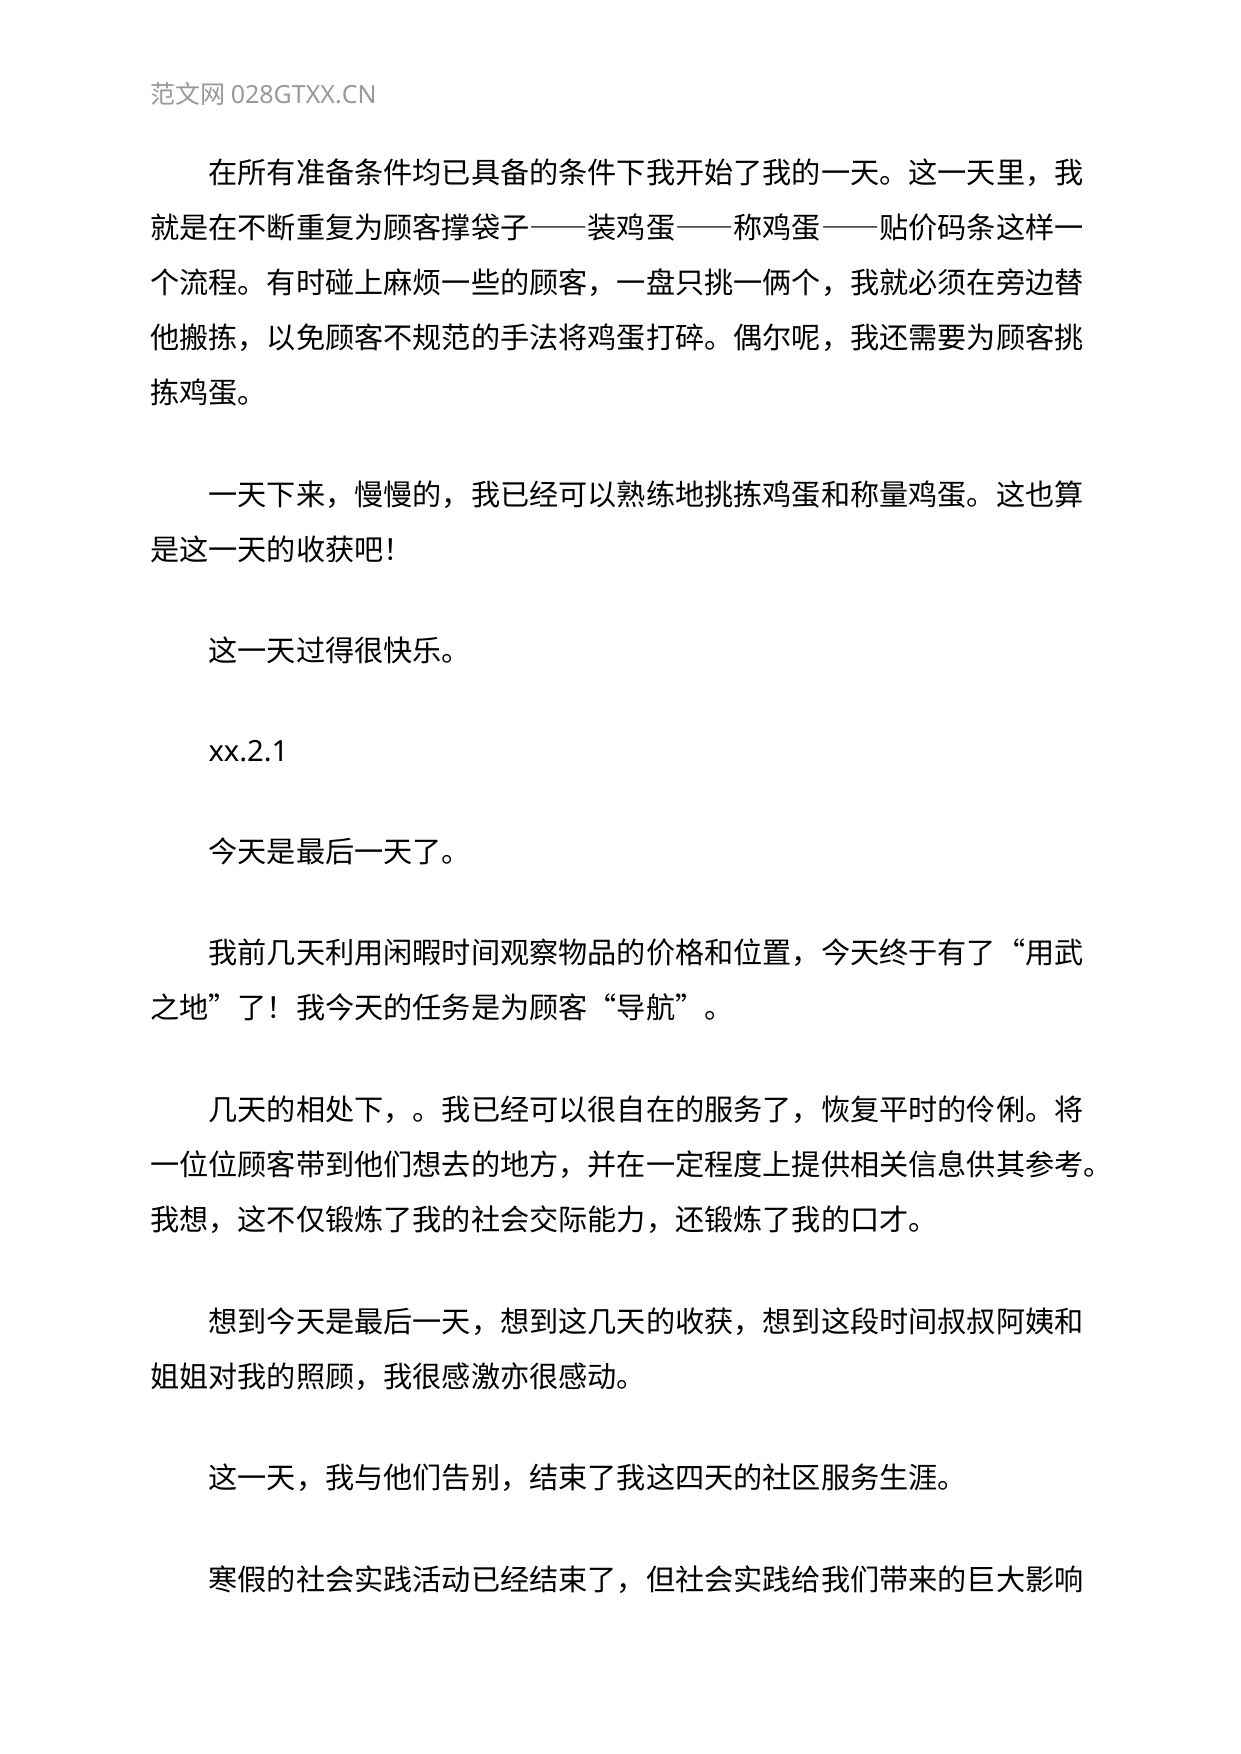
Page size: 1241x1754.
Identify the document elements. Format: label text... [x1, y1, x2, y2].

text 今天是最后一天了。 [150, 828, 1090, 871]
text 想到今天是最后一天，想到这几天的收获，想到这段时间叔叔阿姨和姐姐对我的照顾，我很感激亦很感动。 [150, 1298, 1090, 1395]
text 这一天过得很快乐。 [150, 628, 1090, 670]
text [150, 1557, 1090, 1599]
text 我前几天利用闲暇时间观察物品的价格和位置，今天终于有了“用武之地”了！我今天的任务是为顾客“导航”。 [150, 930, 1090, 1027]
text 几天的相处下，。我已经可以很自在的服务了，恢复平时的伶俐。将一位位顾客带到他们想去的地方，并在一定程度上提供相关信息供其参考。我想，这不仅锻炼了我的社会交际能力，还锻炼了我的口才。 [150, 1087, 1090, 1239]
text 一天下来，慢慢的，我已经可以熟练地挑拣鸡蛋和称量鸡蛋。这也算是这一天的收获吧！ [150, 471, 1090, 568]
text 在所有准备条件均已具备的条件下我开始了我的一天。这一天里，我就是在不断重复为顾客撑袋子——装鸡蛋——称鸡蛋——贴价码条这样一个流程。有时碰上麻烦一些的顾客，一盘只挑一俩个，我就必须在旁边替他搬拣，以免顾客不规范的手法将鸡蛋打碎。偶尔呢，我还需要为顾客挑拣鸡蛋。 [150, 150, 1090, 412]
text xx.2.1 [150, 730, 1090, 769]
text 这一天，我与他们告别，结束了我这四天的社区服务生涯。 [150, 1455, 1090, 1497]
